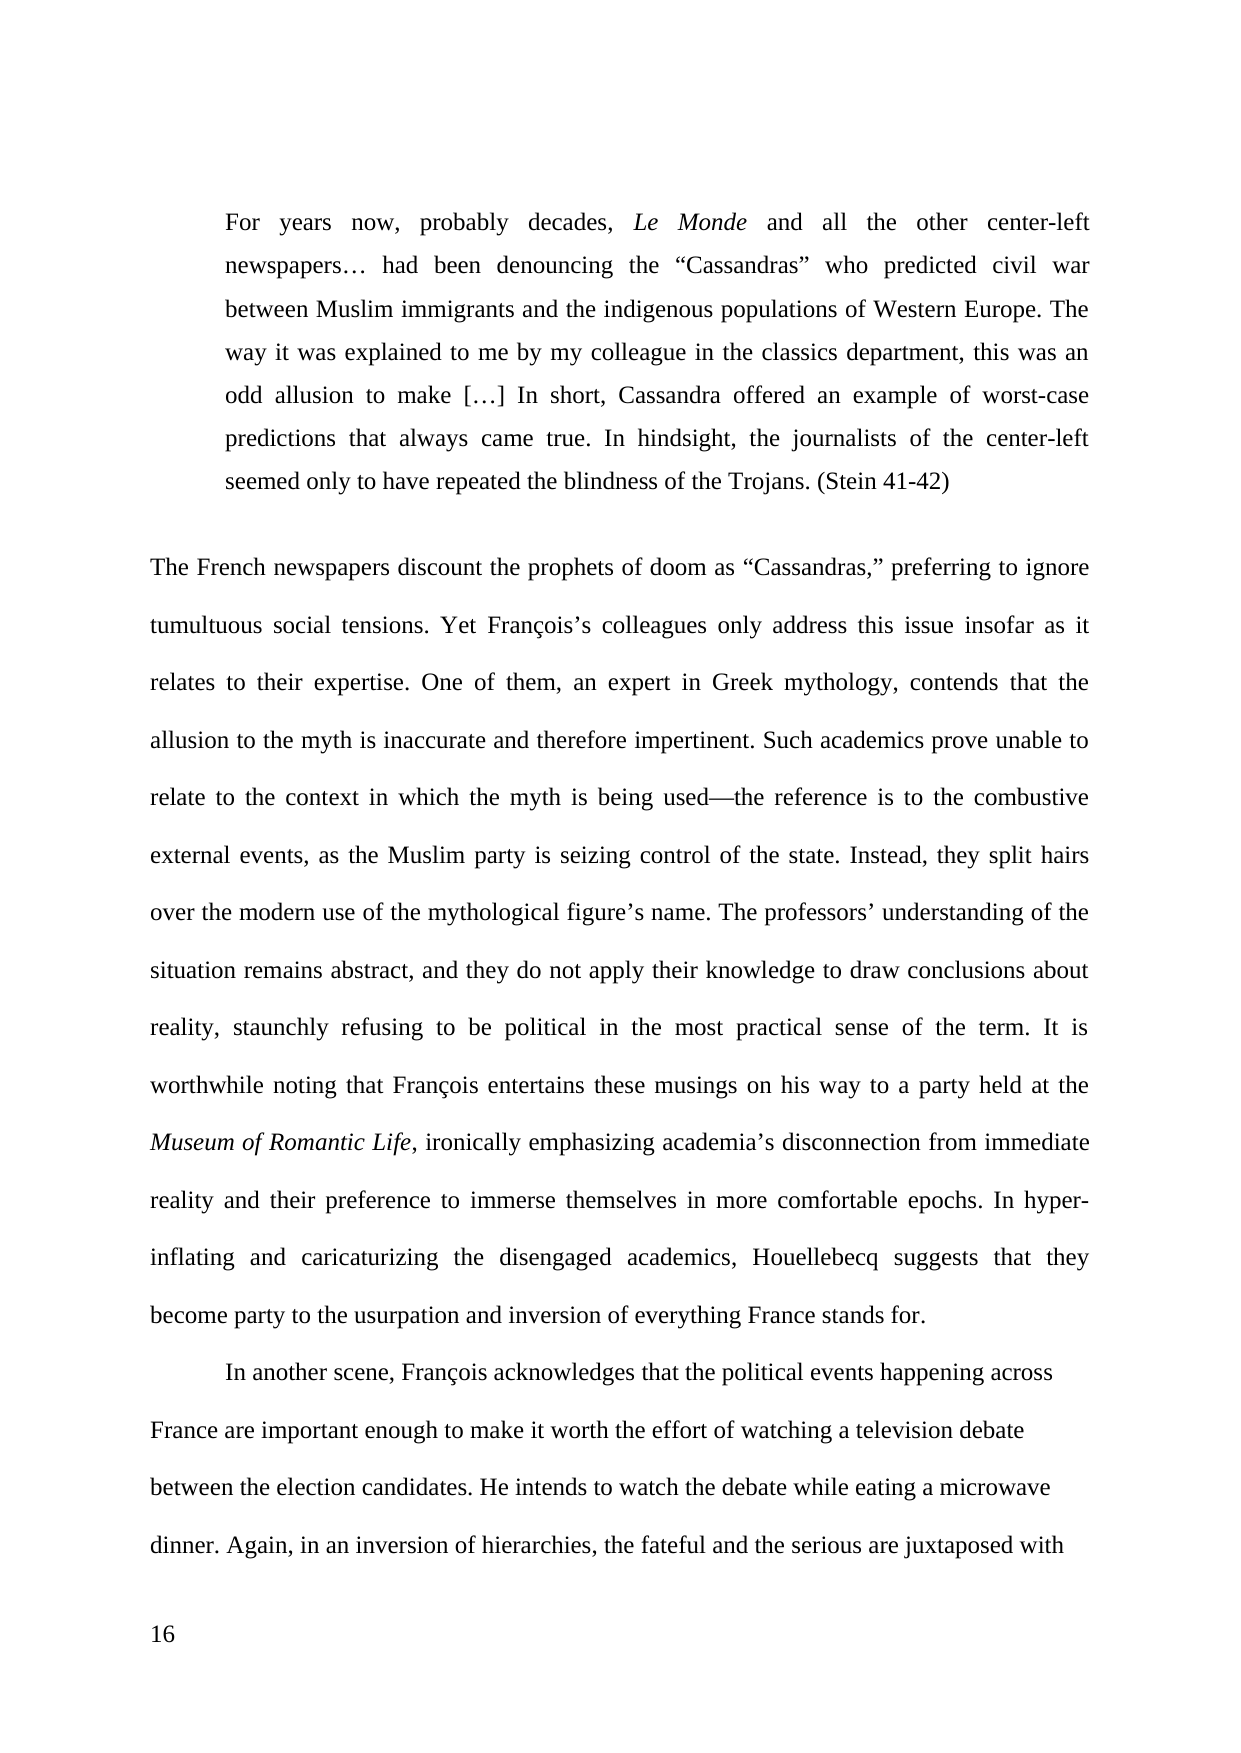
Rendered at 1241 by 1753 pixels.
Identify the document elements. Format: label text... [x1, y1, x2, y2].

text The French newspapers discount the prophets of doom as “Cassandras,” preferring to ignore tumultuous social tensions. Yet François’s colleagues only address this issue insofar as it relates to their expertise. One of them, an expert in Greek mythology, contends that the allusion to the myth is inaccurate and therefore impertinent. Such academics prove unable to relate to the context in which the myth is being used—the reference is to the combustive external events, as the Muslim party is seizing control of the state. Instead, they split hairs over the modern use of the mythological figure’s name. The professors’ understanding of the situation remains abstract, and they do not apply their knowledge to draw conclusions about reality, staunchly refusing to be political in the most practical sense of the term. It is worthwhile noting that François entertains these musings on his way to a party held at the Museum of Romantic Life, ironically emphasizing academia’s disconnection from immediate reality and their preference to immerse themselves in more comfortable epochs. In hyper-inflating and caricaturizing the disengaged academics, Houellebecq suggests that they become party to the usurpation and inversion of everything France stands for. [150, 552, 1090, 1329]
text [150, 1357, 1090, 1559]
text For years now, probably decades, Le Monde and all the other center-left newspapers… had been denouncing the “Cassandras” who predicted civil war between Muslim immigrants and the indigenous populations of Western Europe. The way it was explained to me by my colleague in the classics department, this was an odd allusion to make […] In short, Cassandra offered an example of worst-case predictions that always came true. In hindsight, the journalists of the center-left seemed only to have repeated the blindness of the Trojans. (Stein 41-42) [225, 207, 1090, 495]
